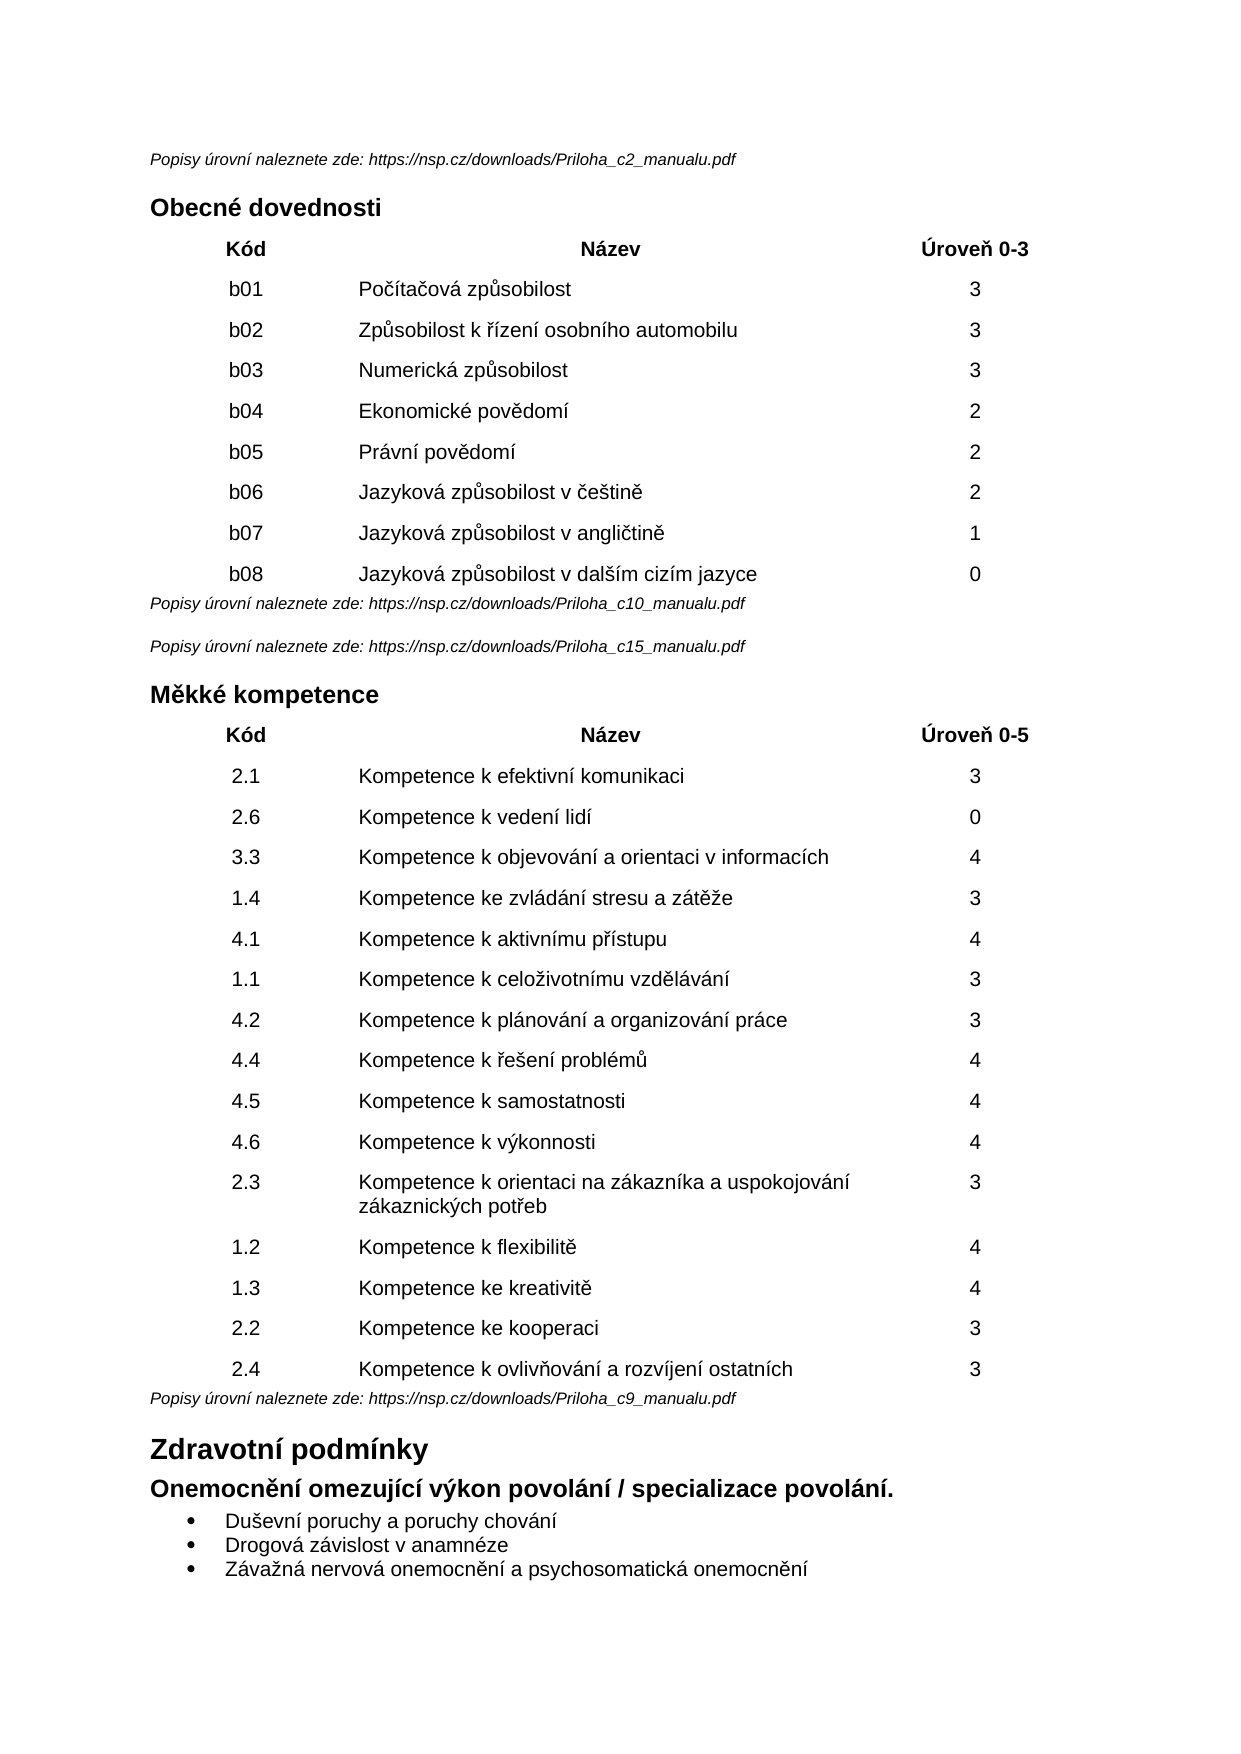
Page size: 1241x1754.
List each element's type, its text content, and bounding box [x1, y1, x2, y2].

table_cell Kompetence ke kooperaci [350, 1308, 871, 1348]
table_cell 4 [871, 1040, 1079, 1081]
table_cell 1.2 [142, 1226, 350, 1267]
subtitle Obecné dovednosti [150, 193, 1090, 222]
table_cell 4 [871, 1121, 1079, 1162]
table_cell 2.6 [142, 796, 350, 837]
table_cell Kompetence k ovlivňování a rozvíjení ostatních [350, 1348, 871, 1389]
table_header Název [350, 715, 871, 756]
table_header Název [350, 228, 871, 269]
table_cell 4 [871, 918, 1079, 959]
table_cell 2 [871, 431, 1079, 472]
table_cell 3 [871, 999, 1079, 1040]
table_cell Kompetence k řešení problémů [350, 1040, 871, 1081]
table_cell Ekonomické povědomí [350, 391, 871, 431]
table_cell 3.3 [142, 837, 350, 877]
table_cell 2.1 [142, 756, 350, 796]
table_cell Kompetence k samostatnosti [350, 1081, 871, 1121]
table_cell 3 [871, 1348, 1079, 1389]
table_cell 2 [871, 391, 1079, 431]
table_cell b07 [142, 513, 350, 553]
table_cell 3 [871, 309, 1079, 350]
table_cell 4.6 [142, 1121, 350, 1162]
table_cell b06 [142, 472, 350, 512]
table_cell 0 [871, 796, 1079, 837]
table_cell 3 [871, 1162, 1079, 1226]
table_cell 3 [871, 959, 1079, 999]
table_header Úroveň 0-3 [871, 228, 1079, 269]
table_cell Právní povědomí [350, 431, 871, 472]
list Duševní poruchy a poruchy chování [187, 1509, 1090, 1533]
text Popisy úrovní naleznete zde: https://nsp.cz/downloads/Priloha_c10_manualu.pdf [150, 594, 1090, 613]
table_header Kód [142, 228, 350, 269]
table_cell 4 [871, 1267, 1079, 1308]
table_cell Kompetence k plánování a organizování práce [350, 999, 871, 1040]
table_cell 4.2 [142, 999, 350, 1040]
subtitle Měkké kompetence [150, 680, 1090, 709]
table_cell 1.3 [142, 1267, 350, 1308]
table_cell Kompetence ke kreativitě [350, 1267, 871, 1308]
table_cell 4 [871, 837, 1079, 877]
table_cell 0 [871, 553, 1079, 594]
table_cell 4.1 [142, 918, 350, 959]
table_cell 4.5 [142, 1081, 350, 1121]
subtitle Onemocnění omezující výkon povolání / specializace povolání. [150, 1474, 1090, 1503]
table_cell Kompetence k aktivnímu přístupu [350, 918, 871, 959]
table_cell Způsobilost k řízení osobního automobilu [350, 309, 871, 350]
table_cell Kompetence k celoživotnímu vzdělávání [350, 959, 871, 999]
text Popisy úrovní naleznete zde: https://nsp.cz/downloads/Priloha_c2_manualu.pdf [150, 150, 1090, 169]
table_cell Kompetence k objevování a orientaci v informacích [350, 837, 871, 877]
table_cell Kompetence k výkonnosti [350, 1121, 871, 1162]
list Závažná nervová onemocnění a psychosomatická onemocnění [187, 1557, 1090, 1581]
table_cell 4.4 [142, 1040, 350, 1081]
table_cell 4 [871, 1226, 1079, 1267]
table_cell Kompetence k efektivní komunikaci [350, 756, 871, 796]
table_cell b04 [142, 391, 350, 431]
text Popisy úrovní naleznete zde: https://nsp.cz/downloads/Priloha_c15_manualu.pdf [150, 637, 1090, 656]
table_cell 1 [871, 513, 1079, 553]
table_cell Kompetence k vedení lidí [350, 796, 871, 837]
table_cell b02 [142, 309, 350, 350]
table_cell Počítačová způsobilost [350, 269, 871, 309]
table_cell 2.3 [142, 1162, 350, 1226]
table_cell Kompetence k orientaci na zákazníka a uspokojování zákaznických potřeb [350, 1162, 871, 1226]
table_cell 1.1 [142, 959, 350, 999]
table_cell 3 [871, 350, 1079, 391]
table_cell b01 [142, 269, 350, 309]
table_cell 3 [871, 269, 1079, 309]
table_cell Kompetence k flexibilitě [350, 1226, 871, 1267]
table_cell 2.2 [142, 1308, 350, 1348]
table_cell b03 [142, 350, 350, 391]
table_cell 2.4 [142, 1348, 350, 1389]
table_cell Jazyková způsobilost v dalším cizím jazyce [350, 553, 871, 594]
table_cell 3 [871, 756, 1079, 796]
table_cell 1.4 [142, 878, 350, 918]
table_cell b08 [142, 553, 350, 594]
table_cell Kompetence ke zvládání stresu a zátěže [350, 878, 871, 918]
list Drogová závislost v anamnéze [187, 1533, 1090, 1557]
text Popisy úrovní naleznete zde: https://nsp.cz/downloads/Priloha_c9_manualu.pdf [150, 1389, 1090, 1408]
table_cell Jazyková způsobilost v angličtině [350, 513, 871, 553]
table_header Úroveň 0-5 [871, 715, 1079, 756]
table_cell 2 [871, 472, 1079, 512]
table_header Kód [142, 715, 350, 756]
table_cell Numerická způsobilost [350, 350, 871, 391]
table_cell 3 [871, 1308, 1079, 1348]
table_cell 4 [871, 1081, 1079, 1121]
table_cell Jazyková způsobilost v češtině [350, 472, 871, 512]
subtitle Zdravotní podmínky [150, 1432, 1090, 1466]
table_cell b05 [142, 431, 350, 472]
table_cell 3 [871, 878, 1079, 918]
